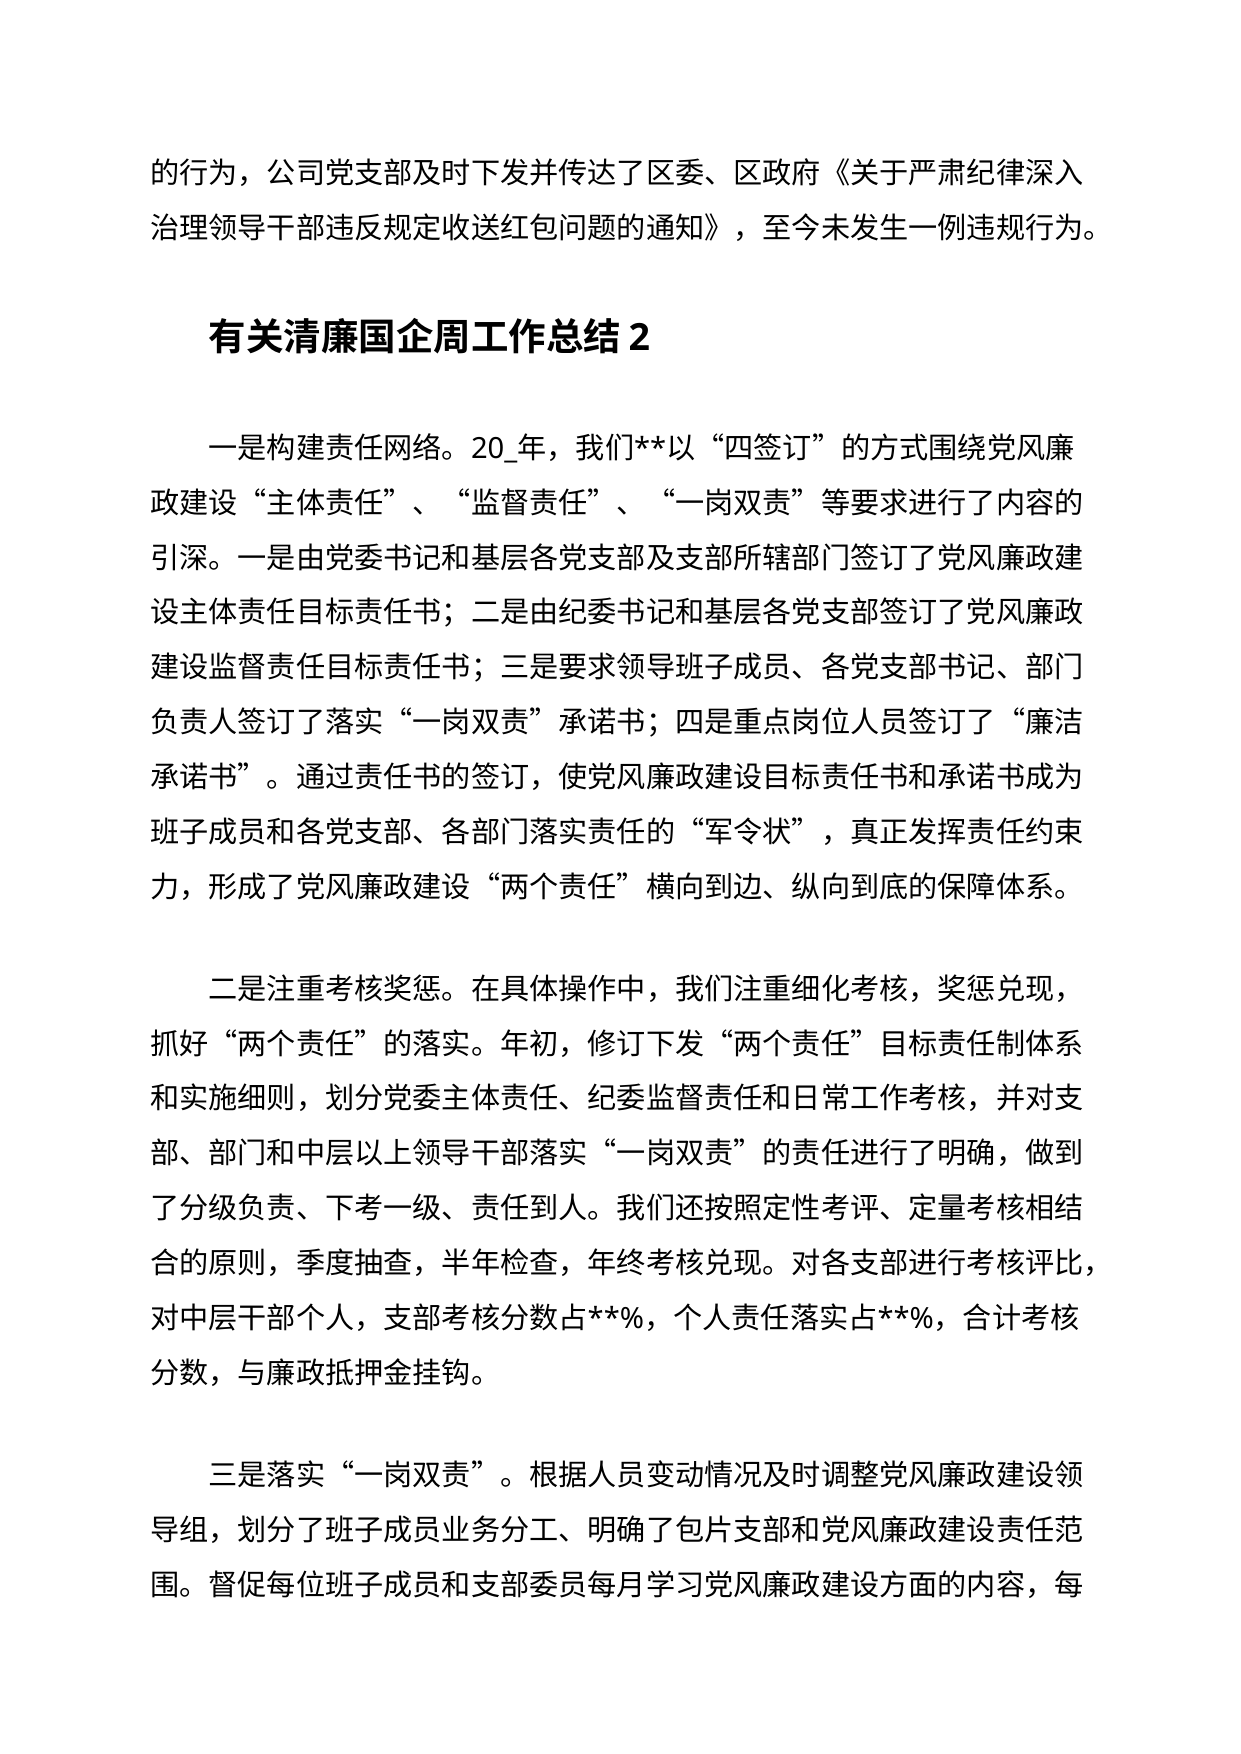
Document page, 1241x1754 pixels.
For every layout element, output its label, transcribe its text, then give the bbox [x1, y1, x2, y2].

text 二是注重考核奖惩。在具体操作中，我们注重细化考核，奖惩兑现，抓好“两个责任”的落实。年初，修订下发“两个责任”目标责任制体系和实施细则，划分党委主体责任、纪委监督责任和日常工作考核，并对支部、部门和中层以上领导干部落实“一岗双责”的责任进行了明确，做到了分级负责、下考一级、责任到人。我们还按照定性考评、定量考核相结合的原则，季度抽查，半年检查，年终考核兑现。对各支部进行考核评比，对中层干部个人，支部考核分数占**%，个人责任落实占**%，合计考核分数，与廉政抵押金挂钩。 [150, 965, 1090, 1392]
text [150, 1451, 1090, 1603]
text 一是构建责任网络。20_年，我们**以“四签订”的方式围绕党风廉政建设“主体责任”、“监督责任”、“一岗双责”等要求进行了内容的引深。一是由党委书记和基层各党支部及支部所辖部门签订了党风廉政建设主体责任目标责任书；二是由纪委书记和基层各党支部签订了党风廉政建设监督责任目标责任书；三是要求领导班子成员、各党支部书记、部门负责人签订了落实“一岗双责”承诺书；四是重点岗位人员签订了“廉洁承诺书”。通过责任书的签订，使党风廉政建设目标责任书和承诺书成为班子成员和各党支部、各部门落实责任的“军令状”，真正发挥责任约束力，形成了党风廉政建设“两个责任”横向到边、纵向到底的保障体系。 [150, 424, 1090, 906]
text 有关清廉国企周工作总结2 [150, 307, 1090, 361]
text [150, 150, 1090, 247]
